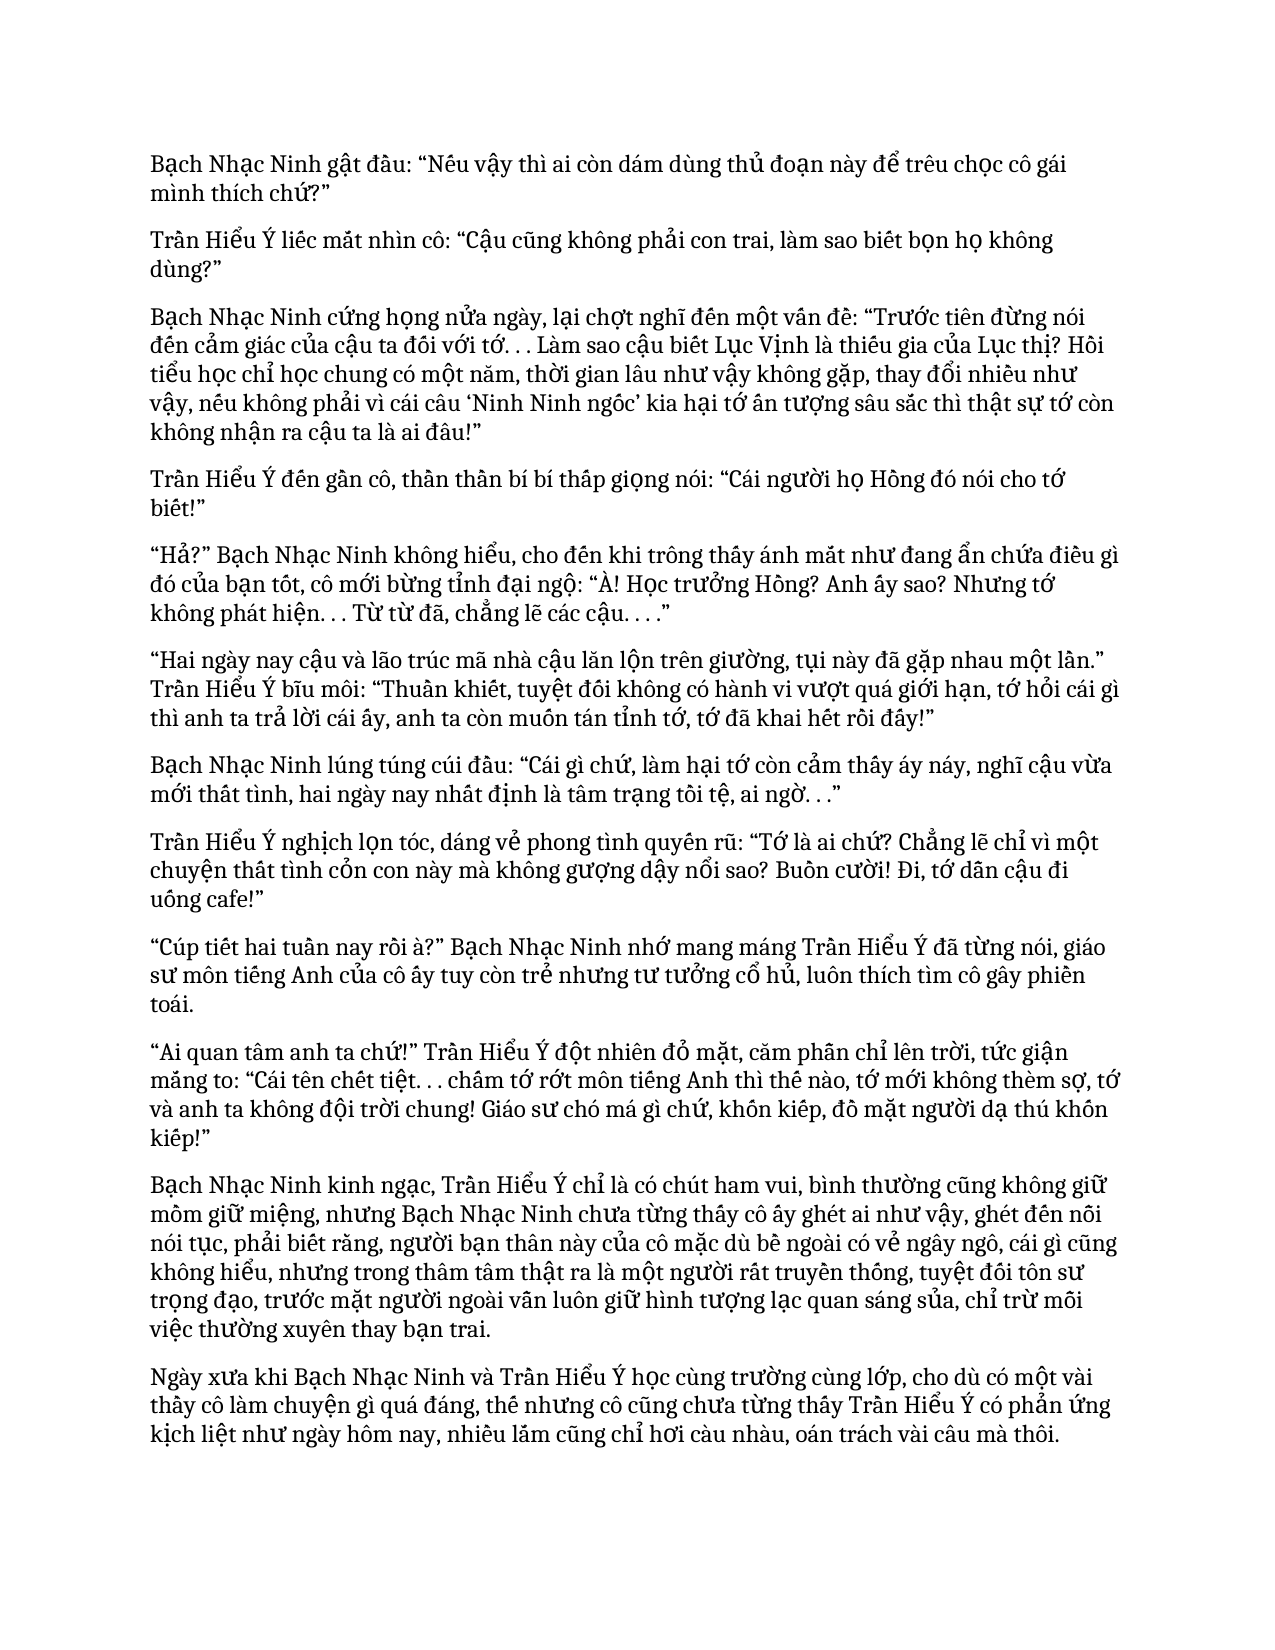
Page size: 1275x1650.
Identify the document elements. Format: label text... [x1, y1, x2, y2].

text Bạch Nhạc Ninh cứng họng nửa ngày, lại chợt nghĩ đến một vấn đề: “Trước tiên đừng nói đến cảm giác của cậu ta đối với tớ. . . Làm sao cậu biết Lục Vịnh là thiếu gia của Lục thị? Hồi tiểu học chỉ học chung có một năm, thời gian lâu như vậy không gặp, thay đổi nhiều như vậy, nếu không phải vì cái câu ‘Ninh Ninh ngốc’ kia hại tớ ấn tượng sâu sắc thì thật sự tớ còn không nhận ra cậu ta là ai đâu!” [150, 302, 1125, 446]
text “Hai ngày nay cậu và lão trúc mã nhà cậu lăn lộn trên giường, tụi này đã gặp nhau một lần.” Trần Hiểu Ý bĩu môi: “Thuần khiết, tuyệt đối không có hành vi vượt quá giới hạn, tớ hỏi cái gì thì anh ta trả lời cái ấy, anh ta còn muốn tán tỉnh tớ, tớ đã khai hết rồi đấy!” [150, 646, 1125, 732]
text Trần Hiểu Ý đến gần cô, thần thần bí bí thấp giọng nói: “Cái người họ Hồng đó nói cho tớ biết!” [150, 465, 1125, 522]
text “Cúp tiết hai tuần nay rồi à?” Bạch Nhạc Ninh nhớ mang máng Trần Hiểu Ý đã từng nói, giáo sư môn tiếng Anh của cô ấy tuy còn trẻ nhưng tư tưởng cổ hủ, luôn thích tìm cô gây phiền toái. [150, 932, 1125, 1019]
text Bạch Nhạc Ninh kinh ngạc, Trần Hiểu Ý chỉ là có chút ham vui, bình thường cũng không giữ mồm giữ miệng, nhưng Bạch Nhạc Ninh chưa từng thấy cô ấy ghét ai như vậy, ghét đến nỗi nói tục, phải biết rằng, người bạn thân này của cô mặc dù bề ngoài có vẻ ngây ngô, cái gì cũng không hiểu, nhưng trong thâm tâm thật ra là một người rất truyền thống, tuyệt đối tôn sư trọng đạo, trước mặt người ngoài vẫn luôn giữ hình tượng lạc quan sáng sủa, chỉ trừ mỗi việc thường xuyên thay bạn trai. [150, 1171, 1125, 1344]
text “Hả?” Bạch Nhạc Ninh không hiểu, cho đến khi trông thấy ánh mắt như đang ẩn chứa điều gì đó của bạn tốt, cô mới bừng tỉnh đại ngộ: “À! Học trưởng Hồng? Anh ấy sao? Nhưng tớ không phát hiện. . . Từ từ đã, chẳng lẽ các cậu. . . .” [150, 541, 1125, 627]
text Trần Hiểu Ý liếc mắt nhìn cô: “Cậu cũng không phải con trai, làm sao biết bọn họ không dùng?” [150, 226, 1125, 284]
text Bạch Nhạc Ninh lúng túng cúi đầu: “Cái gì chứ, làm hại tớ còn cảm thấy áy náy, nghĩ cậu vừa mới thất tình, hai ngày nay nhất định là tâm trạng tồi tệ, ai ngờ. . .” [150, 751, 1125, 809]
text Ngày xưa khi Bạch Nhạc Ninh và Trần Hiểu Ý học cùng trường cùng lớp, cho dù có một vài thầy cô làm chuyện gì quá đáng, thế nhưng cô cũng chưa từng thấy Trần Hiểu Ý có phản ứng kịch liệt như ngày hôm nay, nhiều lắm cũng chỉ hơi càu nhàu, oán trách vài câu mà thôi. [150, 1362, 1125, 1449]
text “Ai quan tâm anh ta chứ!” Trần Hiểu Ý đột nhiên đỏ mặt, căm phẫn chỉ lên trời, tức giận mắng to: “Cái tên chết tiệt. . . chấm tớ rớt môn tiếng Anh thì thế nào, tớ mới không thèm sợ, tớ và anh ta không đội trời chung! Giáo sư chó má gì chứ, khốn kiếp, đồ mặt người dạ thú khốn kiếp!” [150, 1037, 1125, 1152]
text Bạch Nhạc Ninh gật đầu: “Nếu vậy thì ai còn dám dùng thủ đoạn này để trêu chọc cô gái mình thích chứ?” [150, 150, 1125, 207]
text Trần Hiểu Ý nghịch lọn tóc, dáng vẻ phong tình quyến rũ: “Tớ là ai chứ? Chẳng lẽ chỉ vì một chuyện thất tình cỏn con này mà không gượng dậy nổi sao? Buồn cười! Đi, tớ dẫn cậu đi uống cafe!” [150, 827, 1125, 914]
